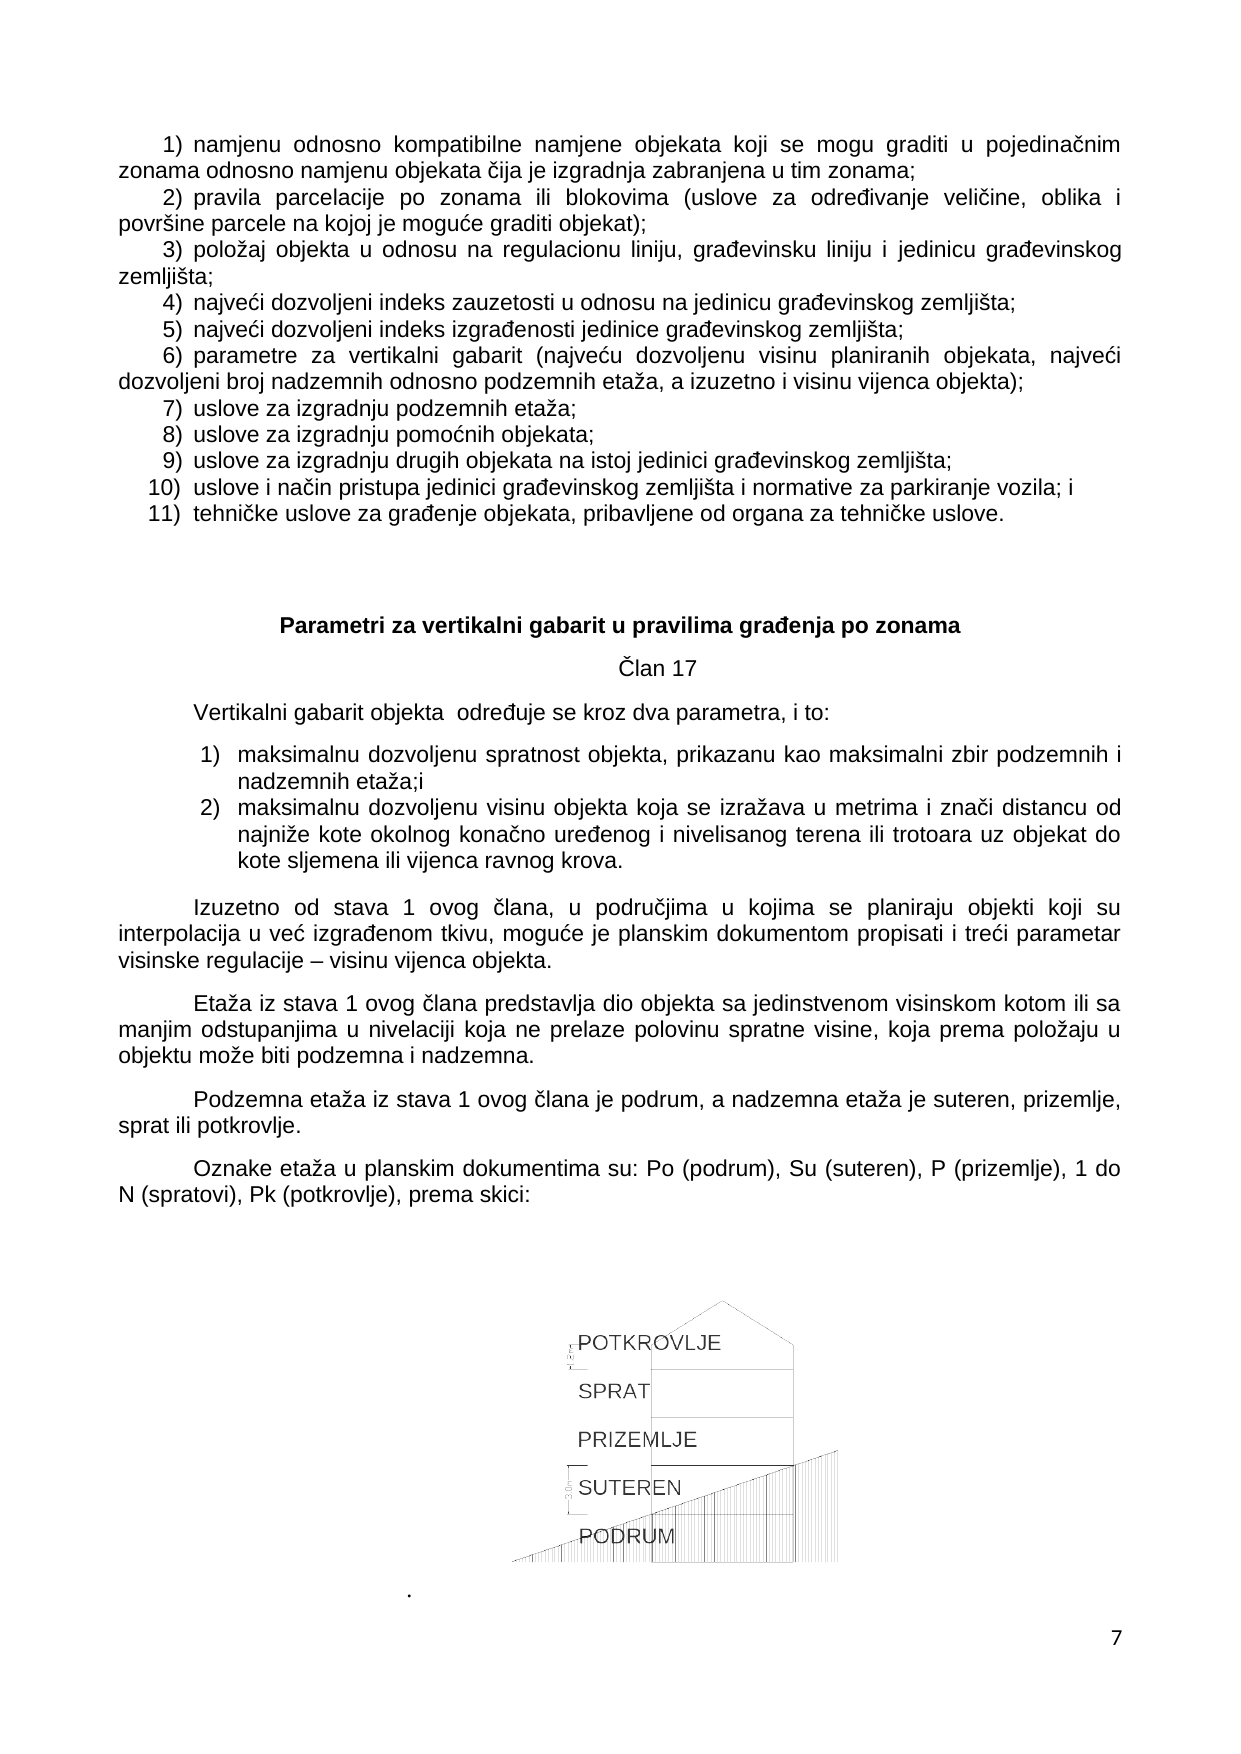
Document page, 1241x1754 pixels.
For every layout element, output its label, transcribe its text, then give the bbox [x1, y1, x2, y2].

list položaj objekta u odnosu na regulacionu liniju, građevinsku liniju i jedinicu građevinskog zemljišta; [118, 236, 1122, 289]
text Podzemna etaža iz stava 1 ovog člana je podrum, a nadzemna etaža je suteren, prizemlje, sprat ili potkrovlje. [118, 1086, 1122, 1138]
text Vertikalni gabarit objekta određuje se kroz dva parametra, i to: [118, 698, 1122, 725]
list tehničke uslove za građenje objekata, pribavljene od organa za tehničke uslove. [118, 500, 1122, 526]
list maksimalnu dozvoljenu spratnost objekta, prikazanu kao maksimalni zbir podzemnih i nadzemnih etaža;i [200, 741, 1122, 794]
list najveći dozvoljeni indeks zauzetosti u odnosu na jedinicu građevinskog zemljišta; [118, 289, 1122, 316]
text Član 17 [193, 655, 1122, 682]
list pravila parcelacije po zonama ili blokovima (uslove za određivanje veličine, oblika i površine parcele na kojoj je moguće graditi objekat); [118, 184, 1122, 236]
list . [118, 1282, 1122, 1603]
list namjenu odnosno kompatibilne namjene objekata koji se mogu graditi u pojedinačnim zonama odnosno namjenu objekata čija je izgradnja zabranjena u tim zonama; [118, 131, 1122, 184]
list uslove za izgradnju pomoćnih objekata; [118, 421, 1122, 447]
text Oznake etaža u planskim dokumentima su: Po (podrum), Su (suteren), P (prizemlje), 1 do N (spratovi), Pk (potkrovlje), prema skici: [118, 1155, 1122, 1208]
text Etaža iz stava 1 ovog člana predstavlja dio objekta sa jedinstvenom visinskom kotom ili sa manjim odstupanjima u nivelaciji koja ne prelaze polovinu spratne visine, koja prema položaju u objektu može biti podzemna i nadzemna. [118, 990, 1122, 1069]
list parametre za vertikalni gabarit (najveću dozvoljenu visinu planiranih objekata, najveći dozvoljeni broj nadzemnih odnosno podzemnih etaža, a izuzetno i visinu vijenca objekta); [118, 342, 1122, 394]
text Parametri za vertikalni gabarit u pravilima građenja po zonama [118, 612, 1122, 639]
text Izuzetno od stava 1 ovog člana, u područjima u kojima se planiraju objekti koji su interpolacija u već izgrađenom tkivu, moguće je planskim dokumentom propisati i treći parametar visinske regulacije – visinu vijenca objekta. [118, 894, 1122, 973]
list uslove za izgradnju drugih objekata na istoj jedinici građevinskog zemljišta; [118, 447, 1122, 474]
list uslove i način pristupa jedinici građevinskog zemljišta i normative za parkiranje vozila; i [118, 474, 1122, 500]
list uslove za izgradnju podzemnih etaža; [118, 394, 1122, 421]
list maksimalnu dozvoljenu visinu objekta koja se izražava u metrima i znači distancu od najniže kote okolnog konačno uređenog i nivelisanog terena ili trotoara uz objekat do kote sljemena ili vijenca ravnog krova. [200, 794, 1122, 873]
list najveći dozvoljeni indeks izgrađenosti jedinice građevinskog zemljišta; [118, 316, 1122, 342]
